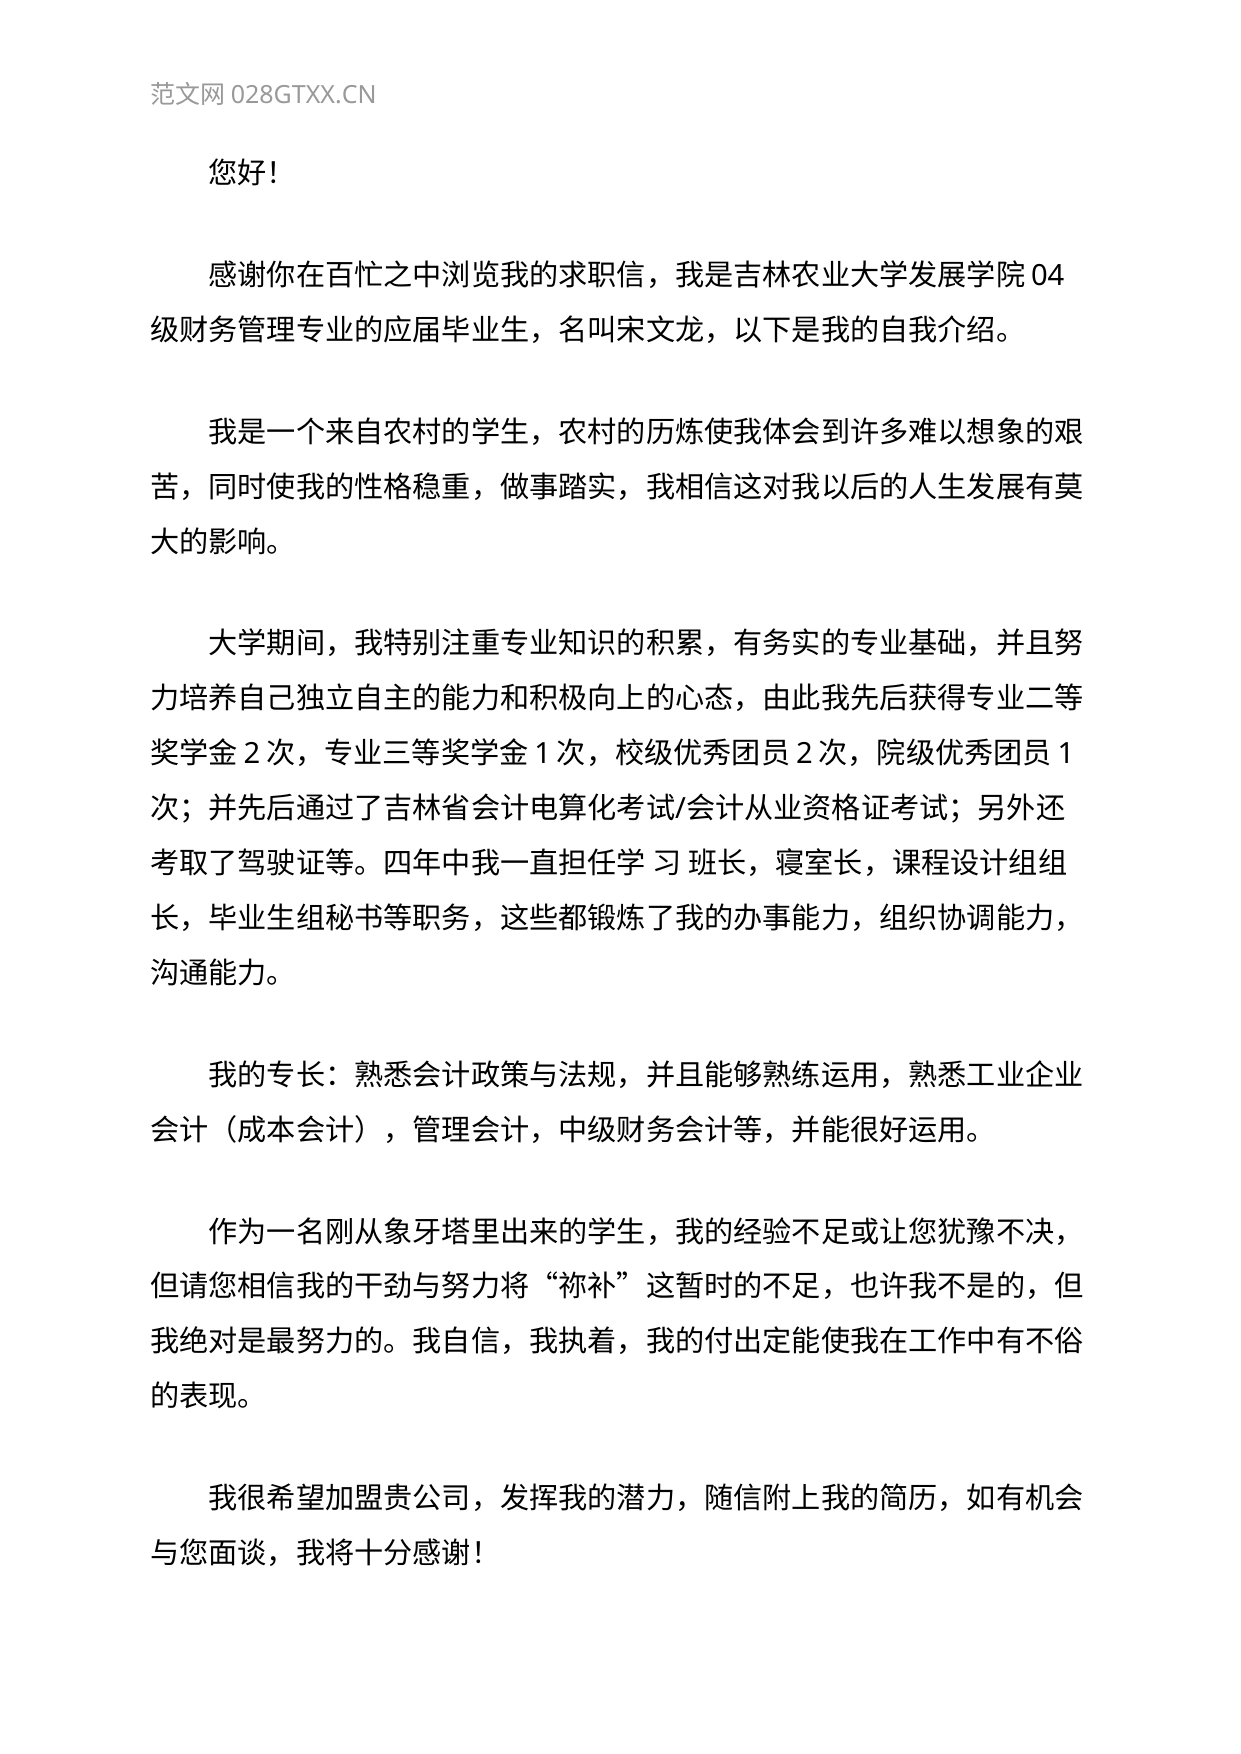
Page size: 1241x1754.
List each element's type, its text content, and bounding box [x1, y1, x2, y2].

text 我是一个来自农村的学生，农村的历炼使我体会到许多难以想象的艰苦，同时使我的性格稳重，做事踏实，我相信这对我以后的人生发展有莫大的影响。 [150, 408, 1090, 561]
text 您好！ [150, 150, 1090, 192]
text 作为一名刚从象牙塔里出来的学生，我的经验不足或让您犹豫不决，但请您相信我的干劲与努力将“祢补”这暂时的不足，也许我不是的，但我绝对是最努力的。我自信，我执着，我的付出定能使我在工作中有不俗的表现。 [150, 1208, 1090, 1415]
text 我很希望加盟贵公司，发挥我的潜力，随信附上我的简历，如有机会与您面谈，我将十分感谢！ [150, 1474, 1090, 1572]
text 大学期间，我特别注重专业知识的积累，有务实的专业基础，并且努力培养自己独立自主的能力和积极向上的心态，由此我先后获得专业二等奖学金2次，专业三等奖学金1次，校级优秀团员2次，院级优秀团员1次；并先后通过了吉林省会计电算化考试/会计从业资格证考试；另外还考取了驾驶证等。四年中我一直担任学 习 班长，寝室长，课程设计组组长，毕业生组秘书等职务，这些都锻炼了我的办事能力，组织协调能力，沟通能力。 [150, 620, 1090, 992]
text 感谢你在百忙之中浏览我的求职信，我是吉林农业大学发展学院04级财务管理专业的应届毕业生，名叫宋文龙，以下是我的自我介绍。 [150, 252, 1090, 349]
text 我的专长：熟悉会计政策与法规，并且能够熟练运用，熟悉工业企业会计（成本会计），管理会计，中级财务会计等，并能很好运用。 [150, 1051, 1090, 1149]
